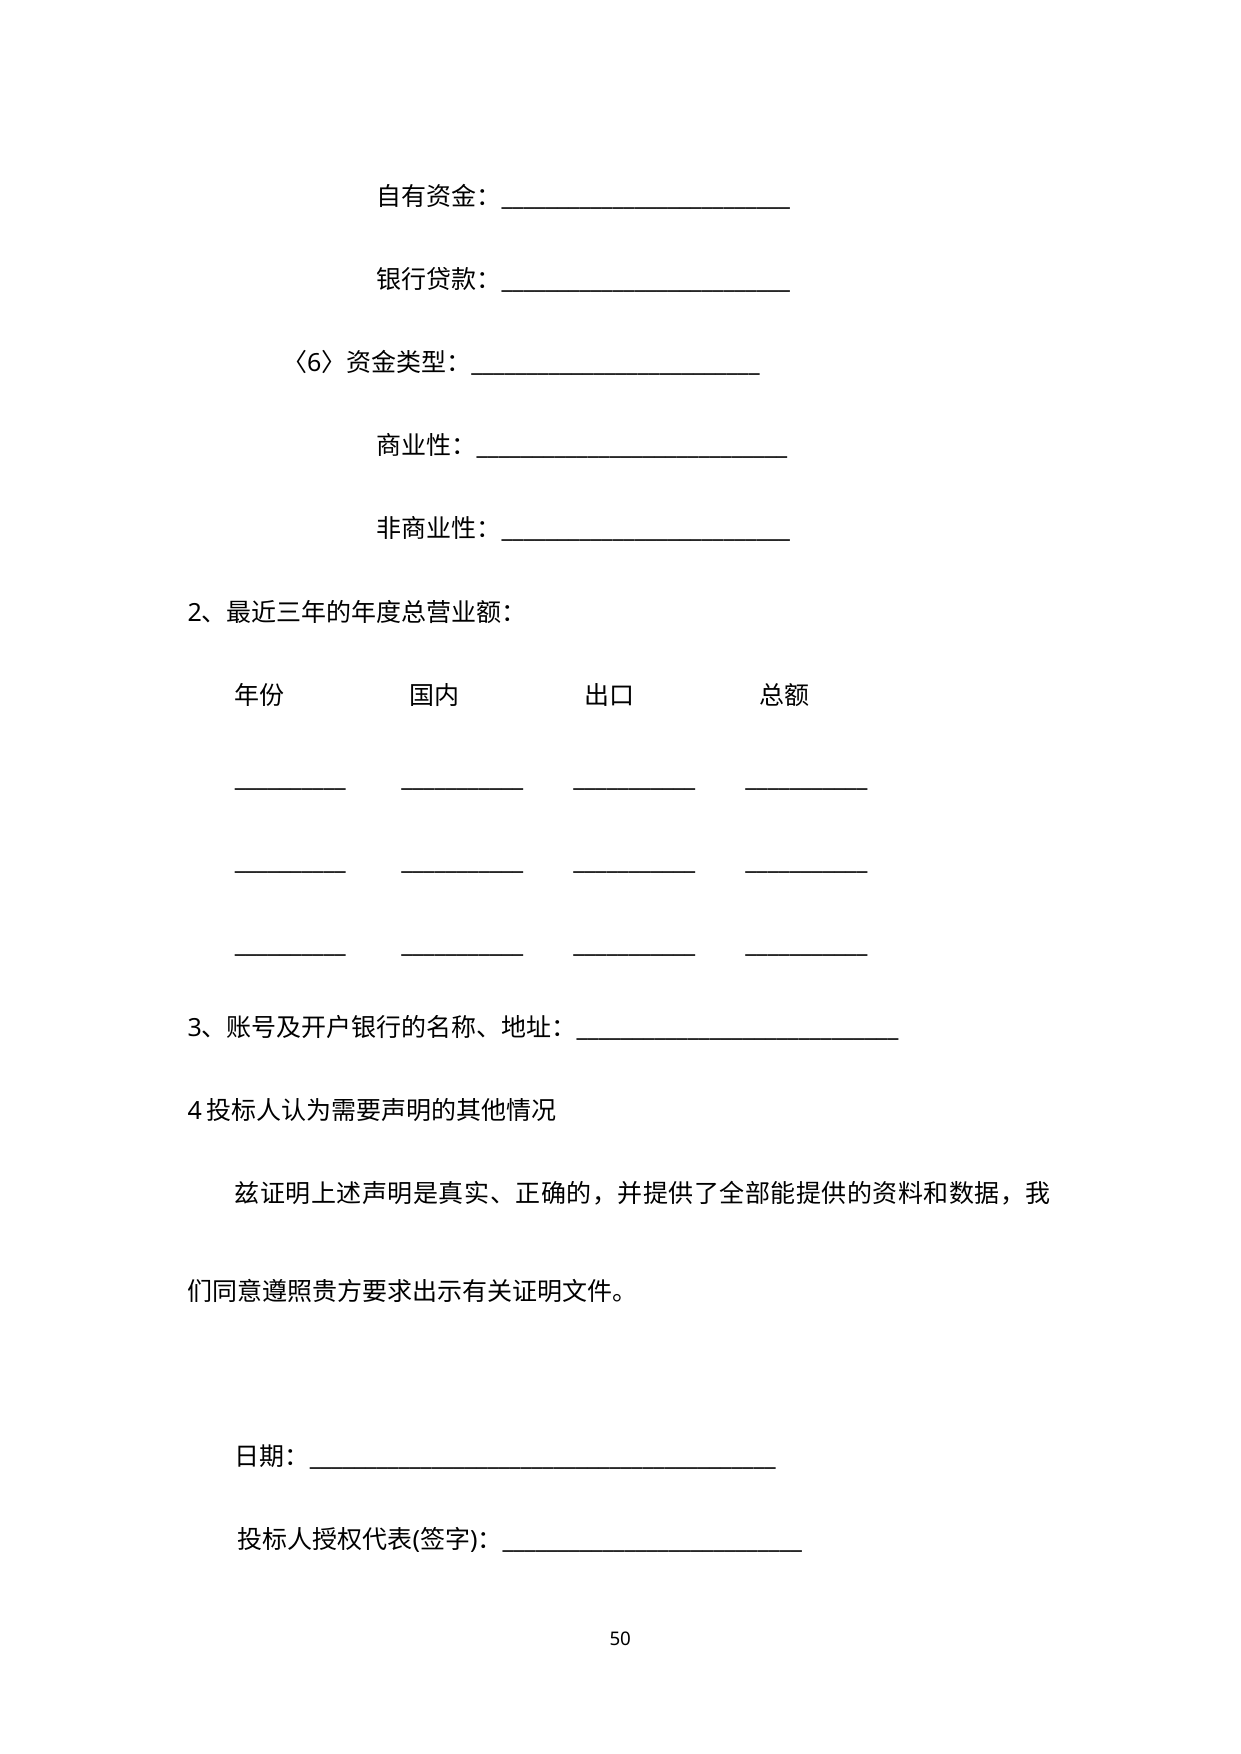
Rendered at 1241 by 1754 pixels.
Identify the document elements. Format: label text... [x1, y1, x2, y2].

text 自有资金：__________________________ [329, 162, 1053, 227]
text __________ ___________ ___________ ___________ [187, 827, 1053, 892]
text 银行贷款：__________________________ [329, 245, 1053, 310]
text __________ ___________ ___________ ___________ [187, 744, 1053, 809]
text 3、账号及开户银行的名称、地址：_____________________________ [187, 993, 1053, 1058]
text 非商业性：__________________________ [329, 494, 1053, 559]
text 投标人授权代表(签字)：___________________________ [187, 1505, 1053, 1570]
text 4投标人认为需要声明的其他情况 [187, 1076, 1053, 1141]
text 年份 国内 出口 总额 [187, 661, 1053, 726]
text __________ ___________ ___________ ___________ [187, 910, 1053, 975]
text 商业性：____________________________ [329, 411, 1053, 476]
text 日期：__________________________________________ [234, 1422, 1053, 1487]
text 2、最近三年的年度总营业额： [187, 578, 1053, 643]
text 兹证明上述声明是真实、正确的，并提供了全部能提供的资料和数据，我们同意遵照贵方要求出示有关证明文件。 [187, 1159, 1053, 1322]
text 〈6〉资金类型：__________________________ [234, 328, 1053, 393]
